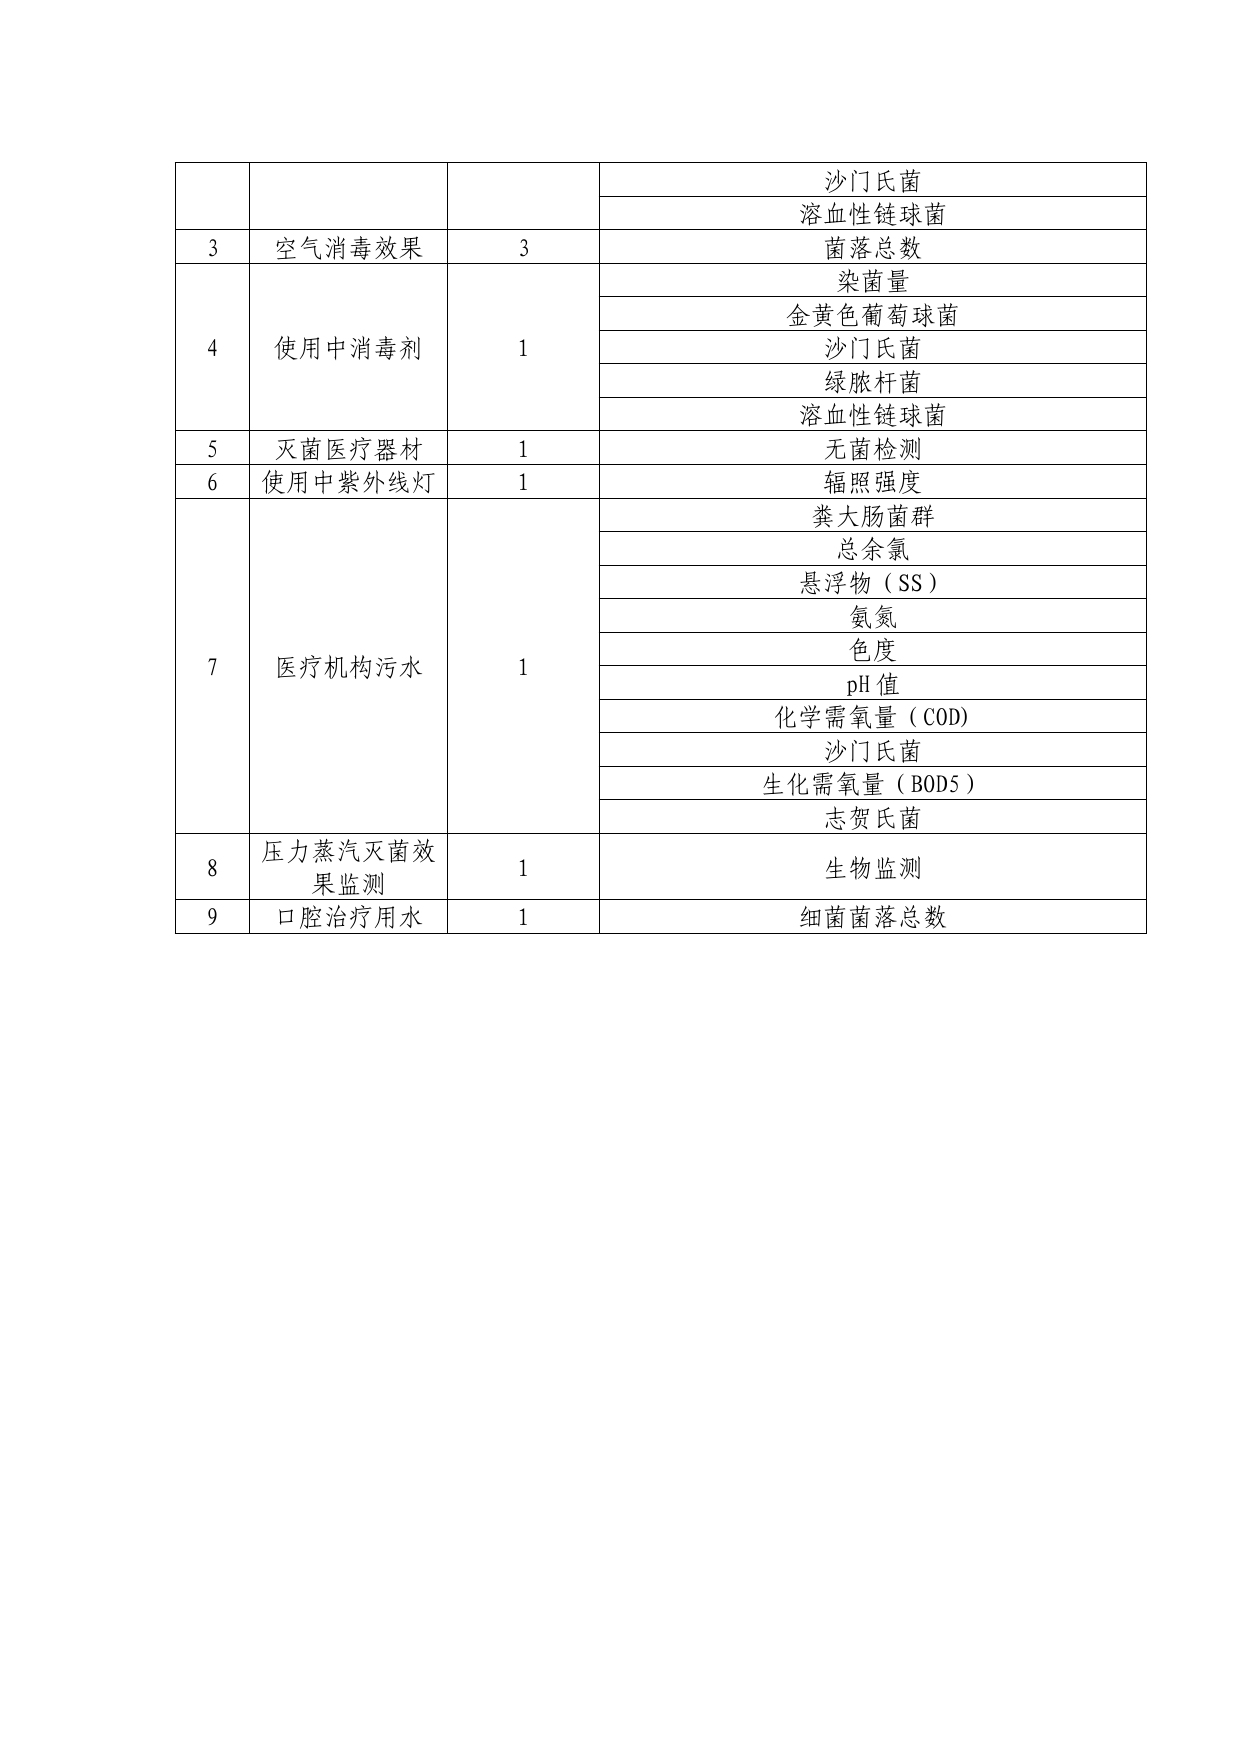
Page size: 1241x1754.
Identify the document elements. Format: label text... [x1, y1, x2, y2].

table_cell 8 [176, 834, 249, 899]
table_cell 空气消毒效果 [250, 230, 447, 263]
table_cell 悬浮物（SS） [600, 566, 1146, 598]
table_cell 3 [448, 230, 599, 263]
table_cell 4 [176, 264, 249, 430]
table_cell 9 [176, 900, 249, 932]
table_cell 灭菌医疗器材 [250, 431, 447, 464]
table_cell 志贺氏菌 [600, 800, 1146, 833]
table_cell 1 [448, 499, 599, 833]
table_cell 绿脓杆菌 [600, 364, 1146, 397]
table_cell 溶血性链球菌 [600, 197, 1146, 229]
table_cell 金黄色葡萄球菌 [600, 297, 1146, 330]
table_cell 总余氯 [600, 532, 1146, 564]
table_cell 生化需氧量（BOD5） [600, 767, 1146, 799]
table_cell 沙门氏菌 [600, 163, 1146, 196]
table_cell 生物监测 [600, 834, 1146, 899]
table_cell pH值 [600, 666, 1146, 699]
table_cell 1 [448, 834, 599, 899]
table_cell 沙门氏菌 [600, 733, 1146, 766]
table_cell 染菌量 [600, 264, 1146, 296]
table_cell 辐照强度 [600, 465, 1146, 497]
table_cell 使用中紫外线灯 [250, 465, 447, 497]
table_cell 1 [448, 264, 599, 430]
table_cell 7 [176, 499, 249, 833]
table_cell 菌落总数 [600, 230, 1146, 263]
table_cell 1 [448, 900, 599, 932]
table_cell 氨氮 [600, 599, 1146, 632]
table_cell 压力蒸汽灭菌效果监测 [250, 834, 447, 899]
table_cell 使用中消毒剂 [250, 264, 447, 430]
table_cell 1 [448, 465, 599, 497]
table_cell 溶血性链球菌 [600, 398, 1146, 430]
table_cell 5 [176, 431, 249, 464]
table_cell 无菌检测 [600, 431, 1146, 464]
table_cell 口腔治疗用水 [250, 900, 447, 932]
table_cell 粪大肠菌群 [600, 499, 1146, 531]
table_cell 1 [448, 431, 599, 464]
table_cell 沙门氏菌 [600, 331, 1146, 363]
table_cell 化学需氧量（COD) [600, 700, 1146, 732]
table_cell 细菌菌落总数 [600, 900, 1146, 932]
table_cell 医疗机构污水 [250, 499, 447, 833]
table_cell 6 [176, 465, 249, 497]
table_cell 色度 [600, 633, 1146, 665]
table_cell 3 [176, 230, 249, 263]
